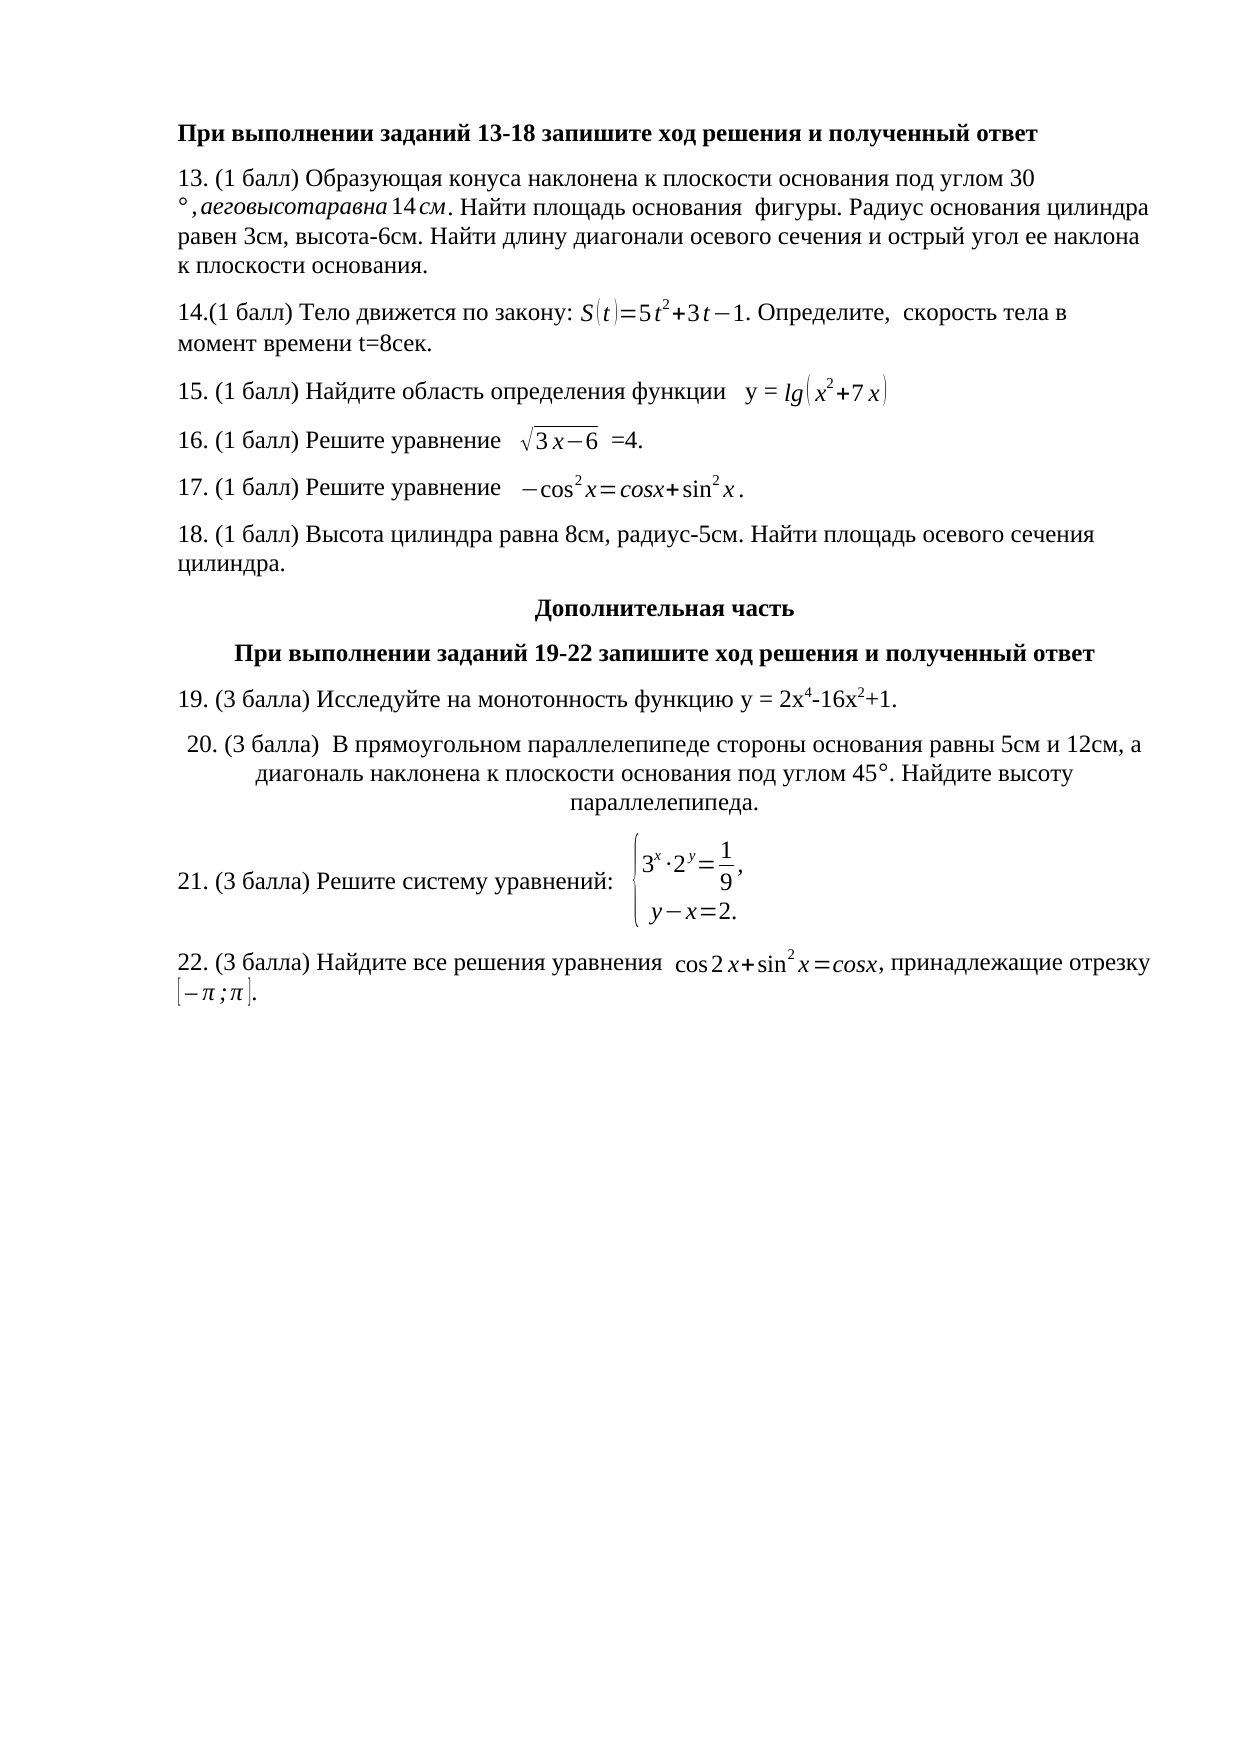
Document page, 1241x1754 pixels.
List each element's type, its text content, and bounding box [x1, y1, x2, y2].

text 13. (1 балл) Образующая конуса наклонена к плоскости основания под углом 30. Найти площадь основания фигуры. Радиус основания цилиндра равен 3см, высота-6см. Найти длину диагонали осевого сечения и острый угол ее наклона к плоскости основания. [177, 163, 1152, 278]
text При выполнении заданий 13-18 запишите ход решения и полученный ответ [177, 118, 1152, 147]
text Дополнительная часть [177, 593, 1152, 622]
text 17. (1 балл) Решите уравнение [177, 471, 1152, 502]
text 16. (1 балл) Решите уравнение =4. [177, 424, 1152, 454]
text 22. (3 балла) Найдите все решения уравнения , принадлежащие отрезку. [177, 946, 1152, 1007]
text 14.(1 балл) Тело движется по закону: . Определите, скорость тела в момент времени t=8сек. [177, 295, 1152, 357]
text 15. (1 балл) Найдите область определения функции у = [177, 373, 1152, 408]
text 21. (3 балла) Решите систему уравнений: [177, 832, 1152, 929]
text При выполнении заданий 19-22 запишите ход решения и полученный ответ [177, 638, 1152, 667]
text 19. (3 балла) Исследуйте на монотонность функцию у = 2х4-16х2+1. [177, 684, 1152, 713]
text 18. (1 балл) Высота цилиндра равна 8см, радиус-5см. Найти площадь осевого сечения цилиндра. [177, 519, 1152, 576]
text 20. (3 балла) В прямоугольном параллелепипеде стороны основания равны 5см и 12см, а диагональ наклонена к плоскости основания под углом 45. Найдите высоту параллелепипеда. [177, 729, 1152, 816]
